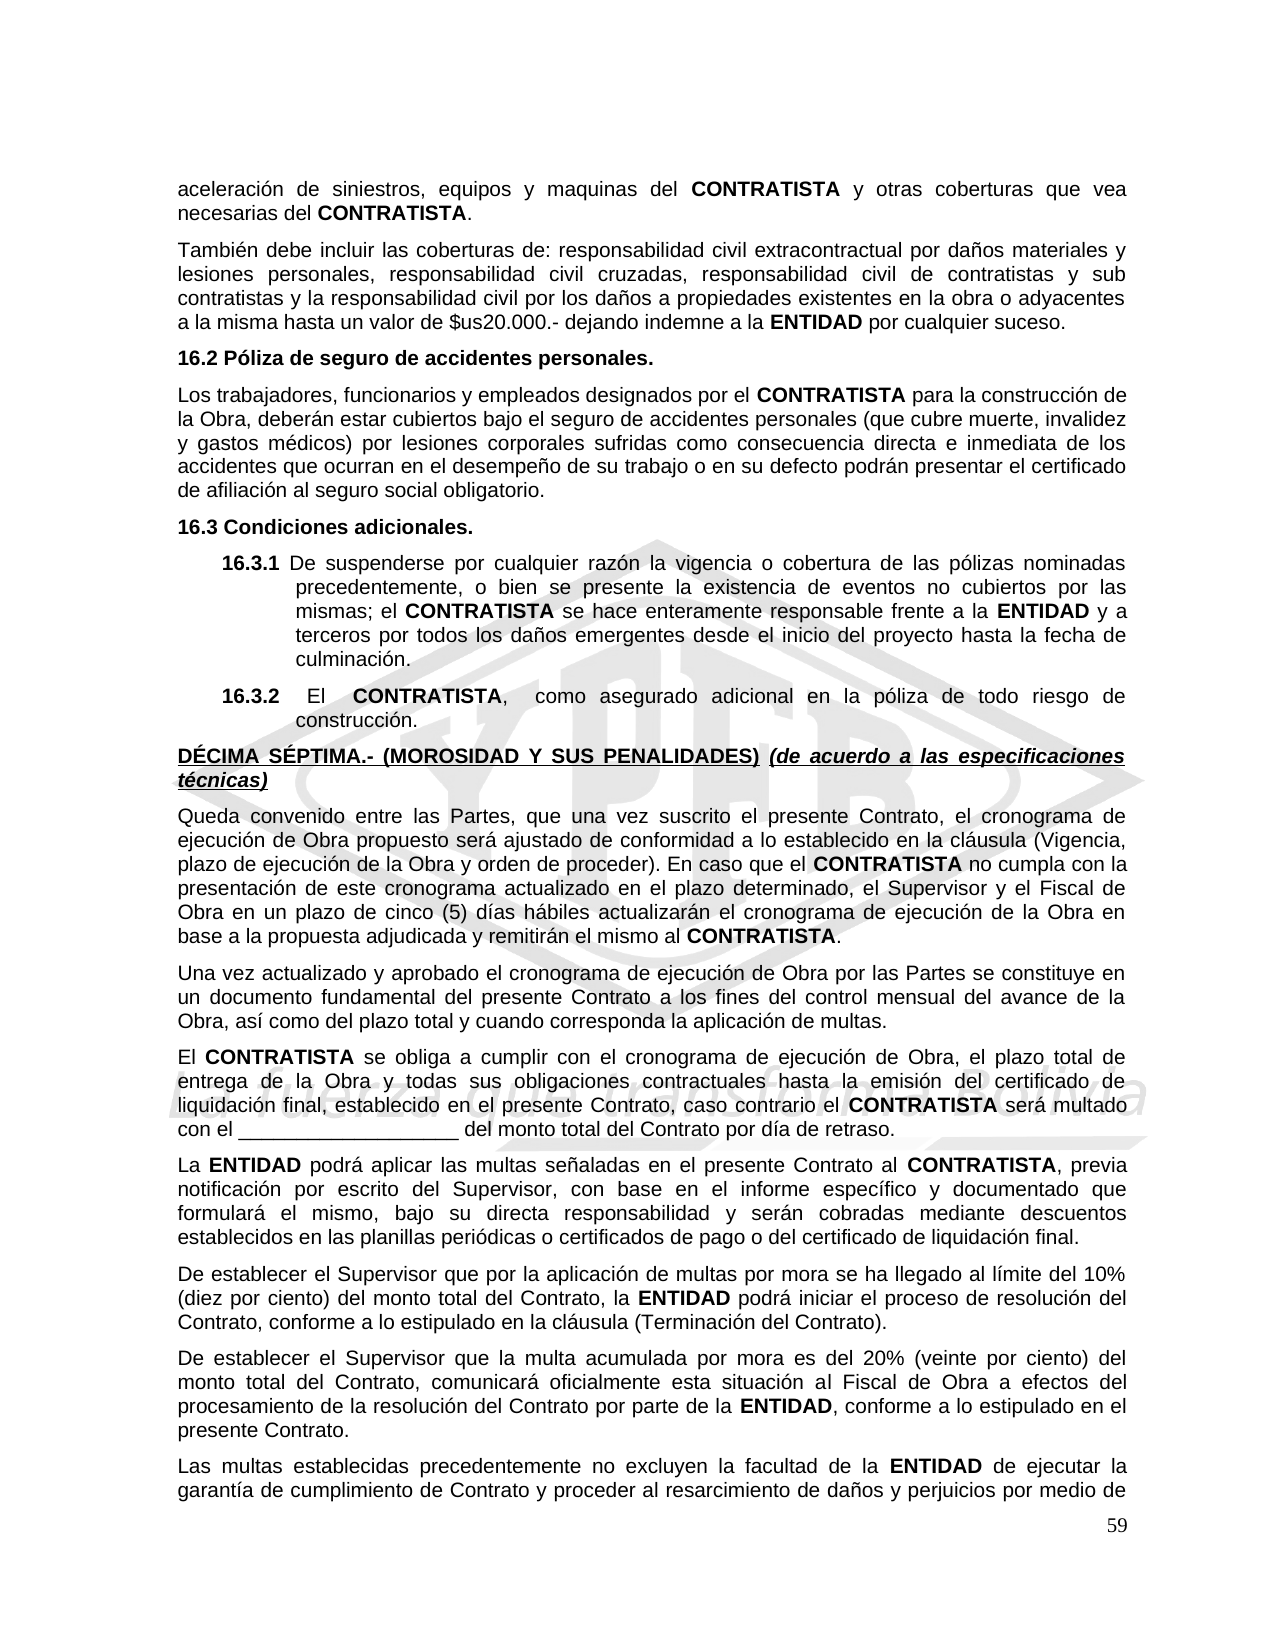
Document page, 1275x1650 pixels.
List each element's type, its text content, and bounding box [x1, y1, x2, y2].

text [177, 1454, 1127, 1502]
text 16.3.1 De suspenderse por cualquier razón la vigencia o cobertura de las pólizas nominadas precedentemente, o bien se presente la existencia de eventos no cubiertos por las mismas; el CONTRATISTA se hace enteramente responsable frente a la ENTIDAD y a terceros por todos los daños emergentes desde el inicio del proyecto hasta la fecha de culminación. [222, 551, 1127, 671]
text De establecer el Supervisor que por la aplicación de multas por mora se ha llegado al límite del 10% (diez por ciento) del monto total del Contrato, la ENTIDAD podrá iniciar el proceso de resolución del Contrato, conforme a lo estipulado en la cláusula (Terminación del Contrato). [177, 1262, 1127, 1333]
text El CONTRATISTA se obliga a cumplir con el cronograma de ejecución de Obra, el plazo total de entrega de la Obra y todas sus obligaciones contractuales hasta la emisión del certificado de liquidación final, establecido en el presente Contrato, caso contrario el CONTRATISTA será multado con el ___________________ del monto total del Contrato por día de retraso. [177, 1045, 1127, 1141]
text 16.3 Condiciones adicionales. [177, 515, 1127, 539]
text 16.2 Póliza de seguro de accidentes personales. [177, 346, 1127, 370]
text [177, 177, 1127, 225]
text DÉCIMA SÉPTIMA.- (MOROSIDAD Y SUS PENALIDADES) (de acuerdo a las especificaciones técnicas) [177, 744, 1127, 792]
text También debe incluir las coberturas de: responsabilidad civil extracontractual por daños materiales y lesiones personales, responsabilidad civil cruzadas, responsabilidad civil de contratistas y sub contratistas y la responsabilidad civil por los daños a propiedades existentes en la obra o adyacentes a la misma hasta un valor de $us20.000.- dejando indemne a la ENTIDAD por cualquier suceso. [177, 238, 1127, 333]
text Los trabajadores, funcionarios y empleados designados por el CONTRATISTA para la construcción de la Obra, deberán estar cubiertos bajo el seguro de accidentes personales (que cubre muerte, invalidez y gastos médicos) por lesiones corporales sufridas como consecuencia directa e inmediata de los accidentes que ocurran en el desempeño de su trabajo o en su defecto podrán presentar el certificado de afiliación al seguro social obligatorio. [177, 382, 1127, 502]
text De establecer el Supervisor que la multa acumulada por mora es del 20% (veinte por ciento) del monto total del Contrato, comunicará oficialmente esta situación al Fiscal de Obra a efectos del procesamiento de la resolución del Contrato por parte de la ENTIDAD, conforme a lo estipulado en el presente Contrato. [177, 1346, 1127, 1442]
text Queda convenido entre las Partes, que una vez suscrito el presente Contrato, el cronograma de ejecución de Obra propuesto será ajustado de conformidad a lo establecido en la cláusula (Vigencia, plazo de ejecución de la Obra y orden de proceder). En caso que el CONTRATISTA no cumpla con la presentación de este cronograma actualizado en el plazo determinado, el Supervisor y el Fiscal de Obra en un plazo de cinco (5) días hábiles actualizarán el cronograma de ejecución de la Obra en base a la propuesta adjudicada y remitirán el mismo al CONTRATISTA. [177, 804, 1127, 948]
text La ENTIDAD podrá aplicar las multas señaladas en el presente Contrato al CONTRATISTA, previa notificación por escrito del Supervisor, con base en el informe específico y documentado que formulará el mismo, bajo su directa responsabilidad y serán cobradas mediante descuentos establecidos en las planillas periódicas o certificados de pago o del certificado de liquidación final. [177, 1153, 1127, 1249]
text Una vez actualizado y aprobado el cronograma de ejecución de Obra por las Partes se constituye en un documento fundamental del presente Contrato a los fines del control mensual del avance de la Obra, así como del plazo total y cuando corresponda la aplicación de multas. [177, 961, 1127, 1032]
text 16.3.2 El CONTRATISTA, como asegurado adicional en la póliza de todo riesgo de construcción. [222, 683, 1127, 731]
